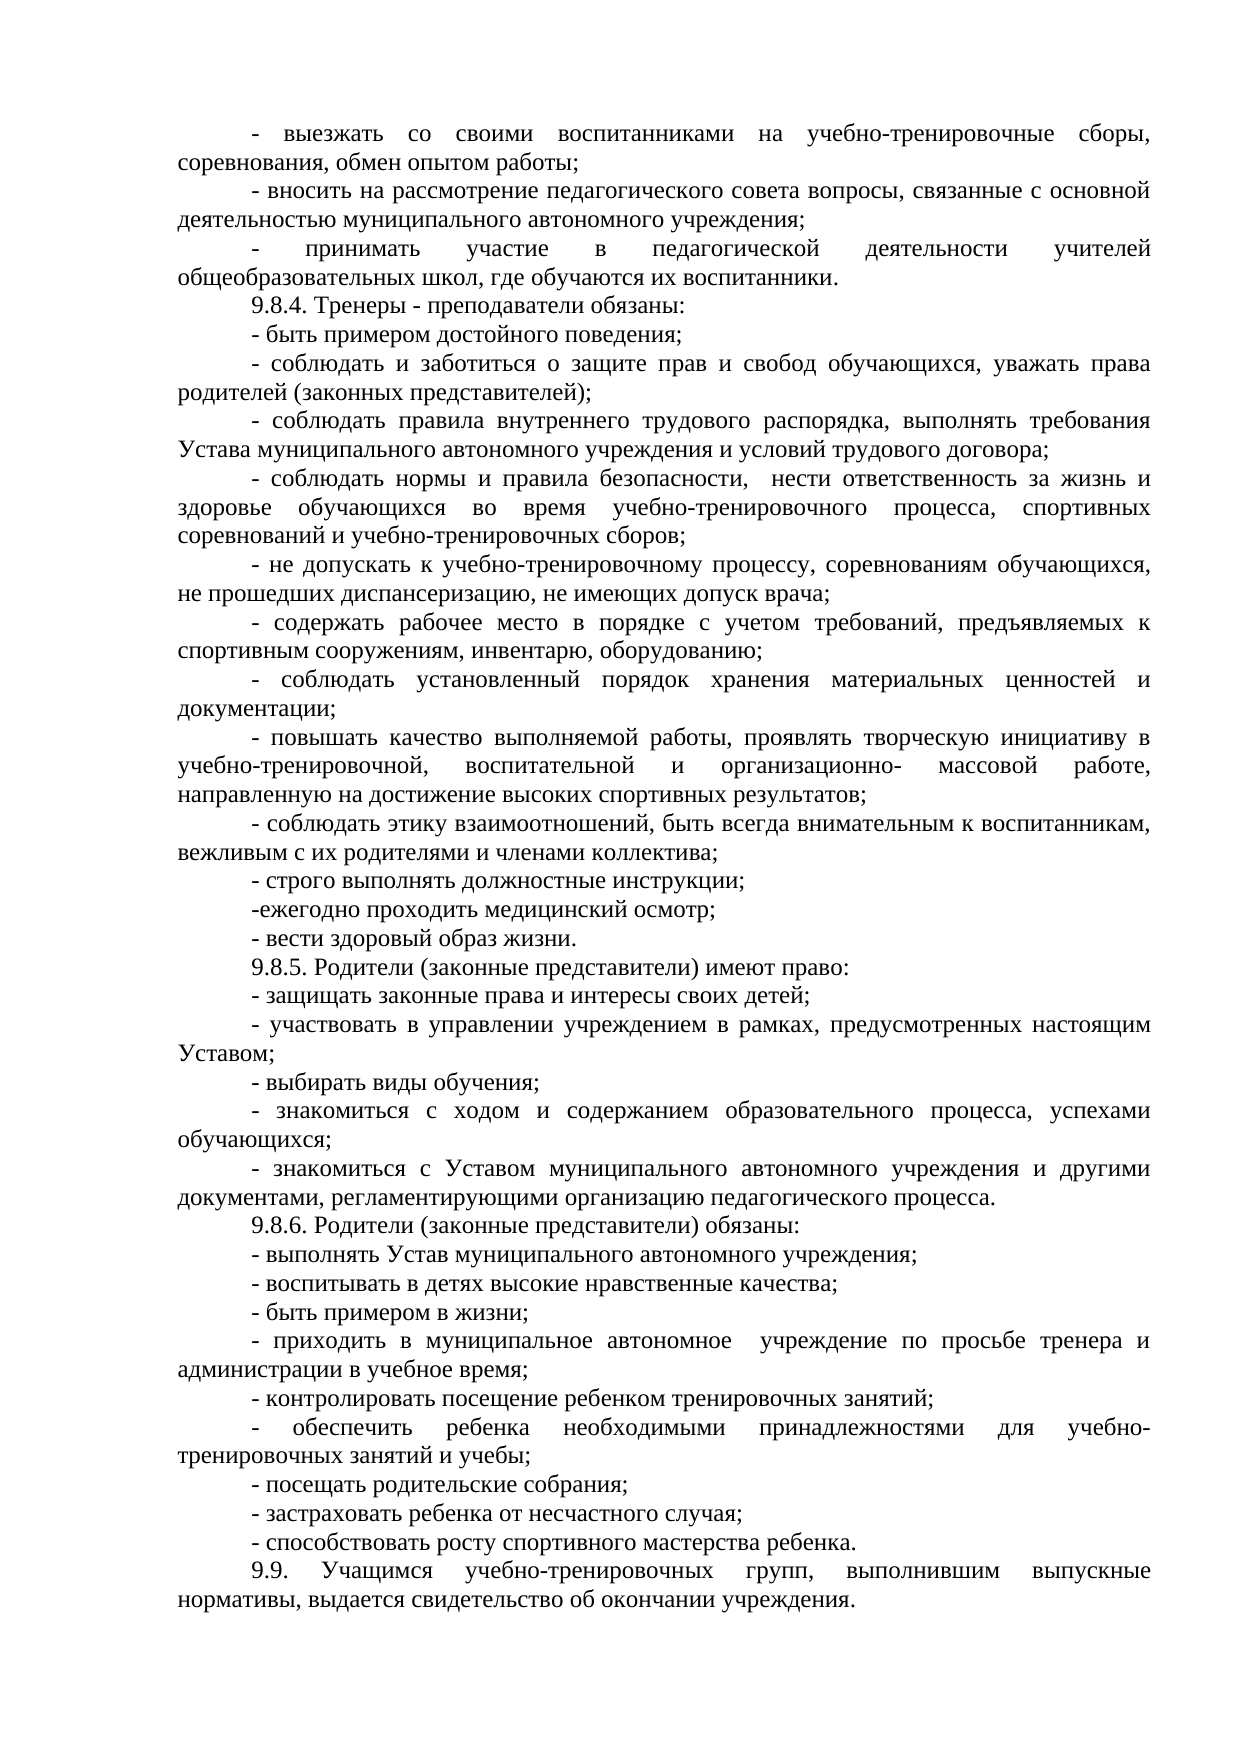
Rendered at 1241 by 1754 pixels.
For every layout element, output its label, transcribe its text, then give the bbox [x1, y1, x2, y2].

text - вести здоровый образ жизни. [177, 923, 1152, 952]
text - вносить на рассмотрение педагогического совета вопросы, связанные с основной деятельностью муниципального автономного учреждения; [177, 176, 1152, 233]
text 9.8.6. Родители (законные представители) обязаны: [177, 1211, 1152, 1239]
text 9.8.5. Родители (законные представители) имеют право: [177, 952, 1152, 981]
text - строго выполнять должностные инструкции; [177, 866, 1152, 894]
text - содержать рабочее место в порядке с учетом требований, предъявляемых к спортивным сооружениям, инвентарю, оборудованию; [177, 607, 1152, 664]
text - соблюдать установленный порядок хранения материальных ценностей и документации; [177, 664, 1152, 722]
text - выполнять Устав муниципального автономного учреждения; [177, 1239, 1152, 1268]
text - посещать родительские собрания; [177, 1469, 1152, 1498]
text - принимать участие в педагогической деятельности учителей общеобразовательных школ, где обучаются их воспитанники. [177, 233, 1152, 291]
text - соблюдать правила внутреннего трудового распорядка, выполнять требования Устава муниципального автономного учреждения и условий трудового договора; [177, 406, 1152, 463]
text - выбирать виды обучения; [177, 1067, 1152, 1096]
text - соблюдать и заботиться о защите прав и свобод обучающихся, уважать права родителей (законных представителей); [177, 348, 1152, 406]
text - не допускать к учебно-тренировочному процессу, соревнованиям обучающихся, не прошедших диспансеризацию, не имеющих допуск врача; [177, 549, 1152, 607]
text - соблюдать нормы и правила безопасности, нести ответственность за жизнь и здоровье обучающихся во время учебно-тренировочного процесса, спортивных соревнований и учебно-тренировочных сборов; [177, 463, 1152, 549]
text - быть примером в жизни; [177, 1297, 1152, 1326]
text - соблюдать этику взаимоотношений, быть всегда внимательным к воспитанникам, вежливым с их родителями и членами коллектива; [177, 808, 1152, 866]
text - обеспечить ребенка необходимыми принадлежностями для учебно-тренировочных занятий и учебы; [177, 1412, 1152, 1469]
text - быть примером достойного поведения; [177, 319, 1152, 348]
text - способствовать росту спортивного мастерства ребенка. [177, 1527, 1152, 1556]
text - приходить в муниципальное автономное учреждение по просьбе тренера и администрации в учебное время; [177, 1326, 1152, 1383]
text - выезжать со своими воспитанниками на учебно-тренировочные сборы, соревнования, обмен опытом работы; [177, 118, 1152, 176]
text 9.8.4. Тренеры - преподаватели обязаны: [177, 291, 1152, 319]
text - знакомиться с Уставом муниципального автономного учреждения и другими документами, регламентирующими организацию педагогического процесса. [177, 1153, 1152, 1211]
text 9.9. Учащимся учебно-тренировочных групп, выполнившим выпускные нормативы, выдается свидетельство об окончании учреждения. [177, 1556, 1152, 1613]
text - застраховать ребенка от несчастного случая; [177, 1498, 1152, 1527]
text - участвовать в управлении учреждением в рамках, предусмотренных настоящим Уставом; [177, 1009, 1152, 1067]
text - защищать законные права и интересы своих детей; [177, 981, 1152, 1009]
text - повышать качество выполняемой работы, проявлять творческую инициативу в учебно-тренировочной, воспитательной и организационно- массовой работе, направленную на достижение высоких спортивных результатов; [177, 722, 1152, 808]
text - контролировать посещение ребенком тренировочных занятий; [177, 1383, 1152, 1412]
text -ежегодно проходить медицинский осмотр; [177, 894, 1152, 923]
text - знакомиться с ходом и содержанием образовательного процесса, успехами обучающихся; [177, 1096, 1152, 1153]
text - воспитывать в детях высокие нравственные качества; [177, 1268, 1152, 1297]
